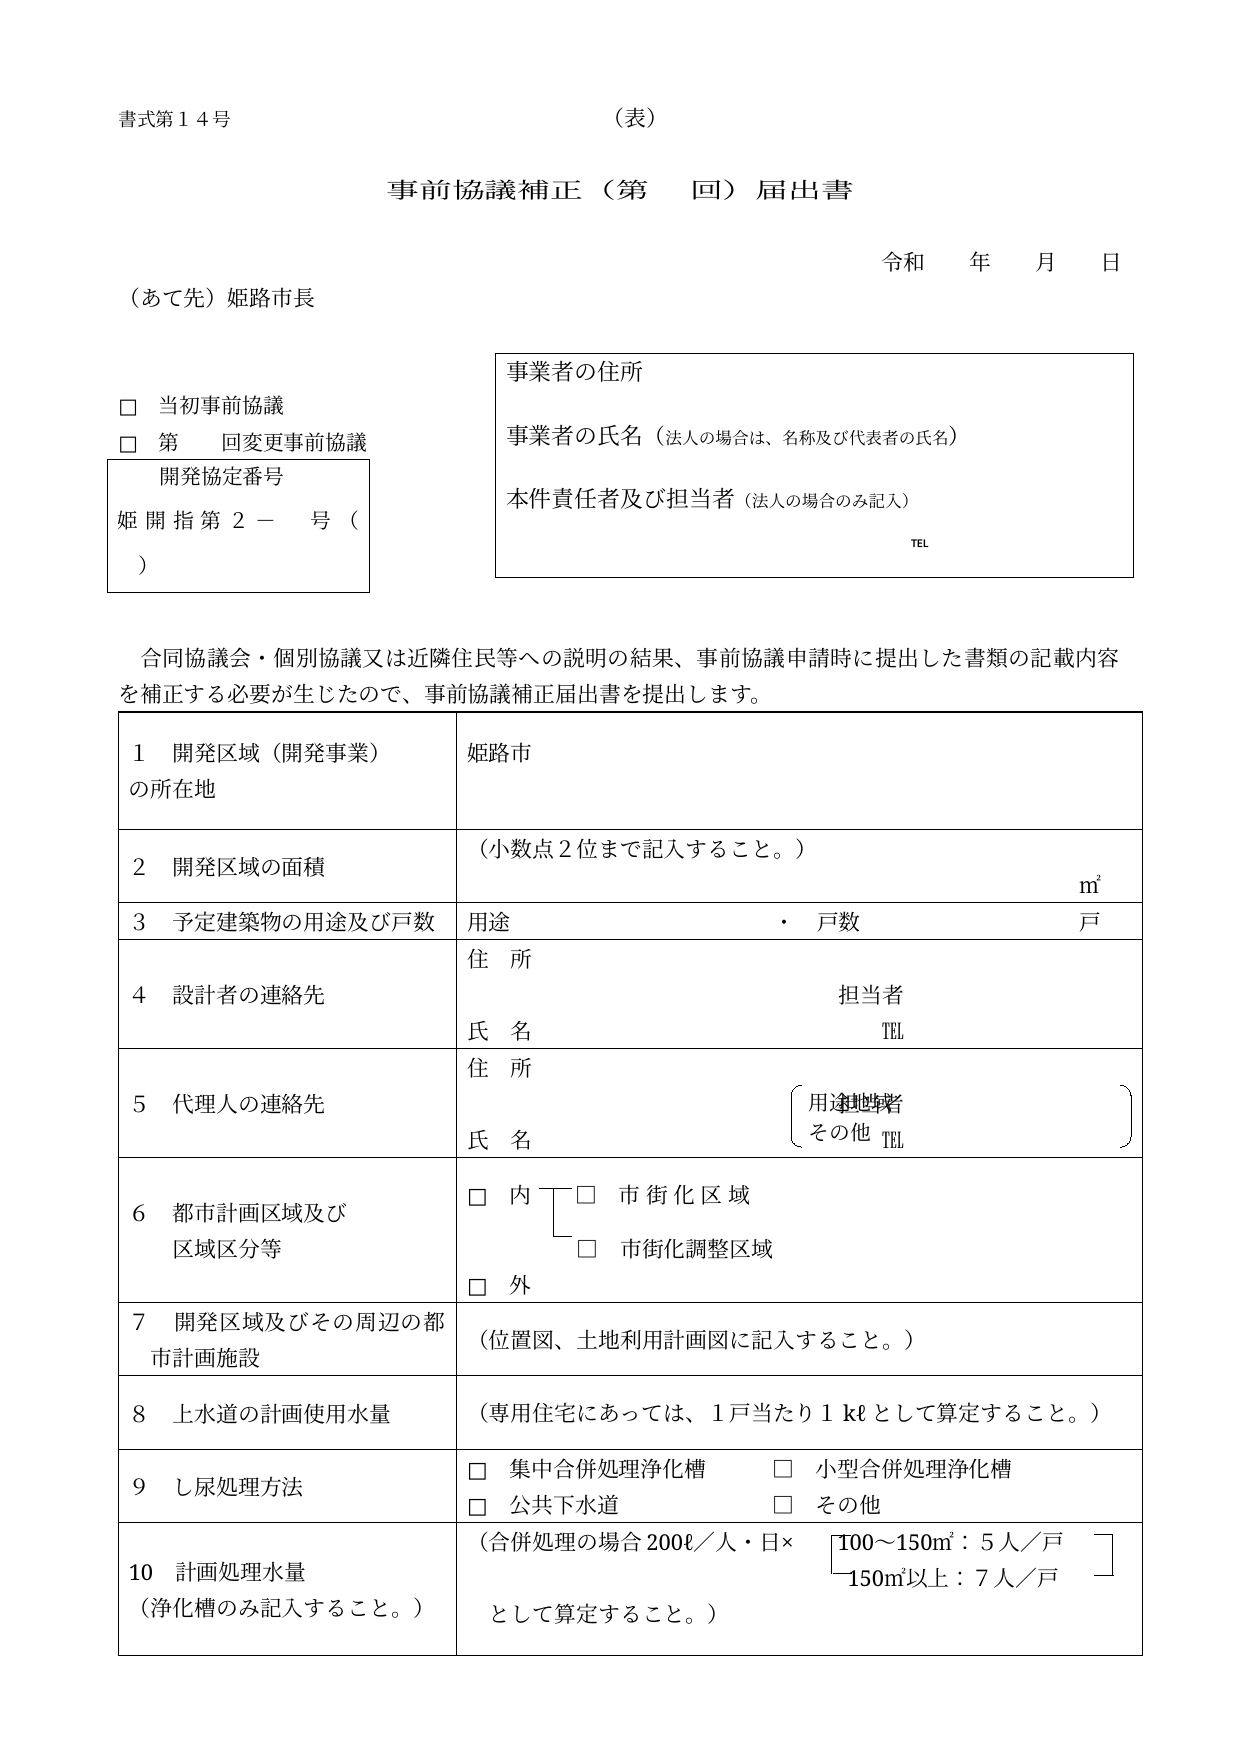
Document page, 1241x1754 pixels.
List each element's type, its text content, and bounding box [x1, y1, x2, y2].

table_cell ２ 開発区域の面積 [119, 830, 456, 902]
text 令和 年 月 日 [118, 243, 1122, 279]
table_cell ４ 設計者の連絡先 [119, 940, 456, 1048]
table_cell ８ 上水道の計画使用水量 [119, 1376, 456, 1448]
text □ 第 回変更事前協議 [118, 423, 495, 459]
table_header 姫路市 [457, 713, 1142, 828]
table_cell （位置図、土地利用計画図に記入すること。） [457, 1303, 1142, 1375]
table_cell □ 集中合併処理浄化槽 □ 小型合併処理浄化槽 □ 公共下水道 □ その他 [457, 1450, 1142, 1522]
text 合同協議会・個別協議又は近隣住民等への説明の結果、事前協議申請時に提出した書類の記載内容を補正する必要が生じたので、事前協議補正届出書を提出します。 [118, 639, 1122, 711]
table_cell ３ 予定建築物の用途及び戸数 [119, 903, 456, 939]
table_cell ６ 都市計画区域及び 区域区分等 [119, 1158, 456, 1302]
text 事前協議補正（第 回）届出書 [118, 171, 1122, 207]
table_cell 10 計画処理水量 （浄化槽のみ記入すること。） [119, 1523, 456, 1655]
table_cell □ 内 □ 市街化区域 □ 市街化調整区域 □ 外 [457, 1158, 1142, 1302]
table_cell 住 所 担当者 氏 名 ℡ [457, 1049, 1142, 1157]
table_cell ７ 開発区域及びその周辺の都市計画施設 [119, 1303, 456, 1375]
table_cell （合併処理の場合200ℓ／人・日× 100～150㎡：５人／戸 150㎡以上：７人／戸 として算定すること。） [457, 1523, 1142, 1655]
table_cell 住 所 担当者 氏 名 ℡ [457, 940, 1142, 1048]
table_cell （専用住宅にあっては、１戸当たり１kℓとして算定すること。） [457, 1376, 1142, 1448]
table_header 開発協定番号 姫開指第２－ 号（ ） [108, 460, 369, 592]
text □ 当初事前協議 [118, 387, 495, 423]
text （あて先）姫路市長 [118, 279, 1122, 315]
table_header 事業者の住所 事業者の氏名（法人の場合は、名称及び代表者の氏名） 本件責任者及び担当者（法人の場合のみ記入） ℡ [496, 354, 1133, 577]
table_header １ 開発区域（開発事業） の所在地 [119, 713, 456, 828]
table_cell ９ し尿処理方法 [119, 1450, 456, 1522]
table_cell （小数点２位まで記入すること。） ㎡ [457, 830, 1142, 902]
text 書式第１４号 （表） [118, 99, 1122, 135]
table_cell ５ 代理人の連絡先 [119, 1049, 456, 1157]
table_cell 用途 ・ 戸数 戸 [457, 903, 1142, 939]
